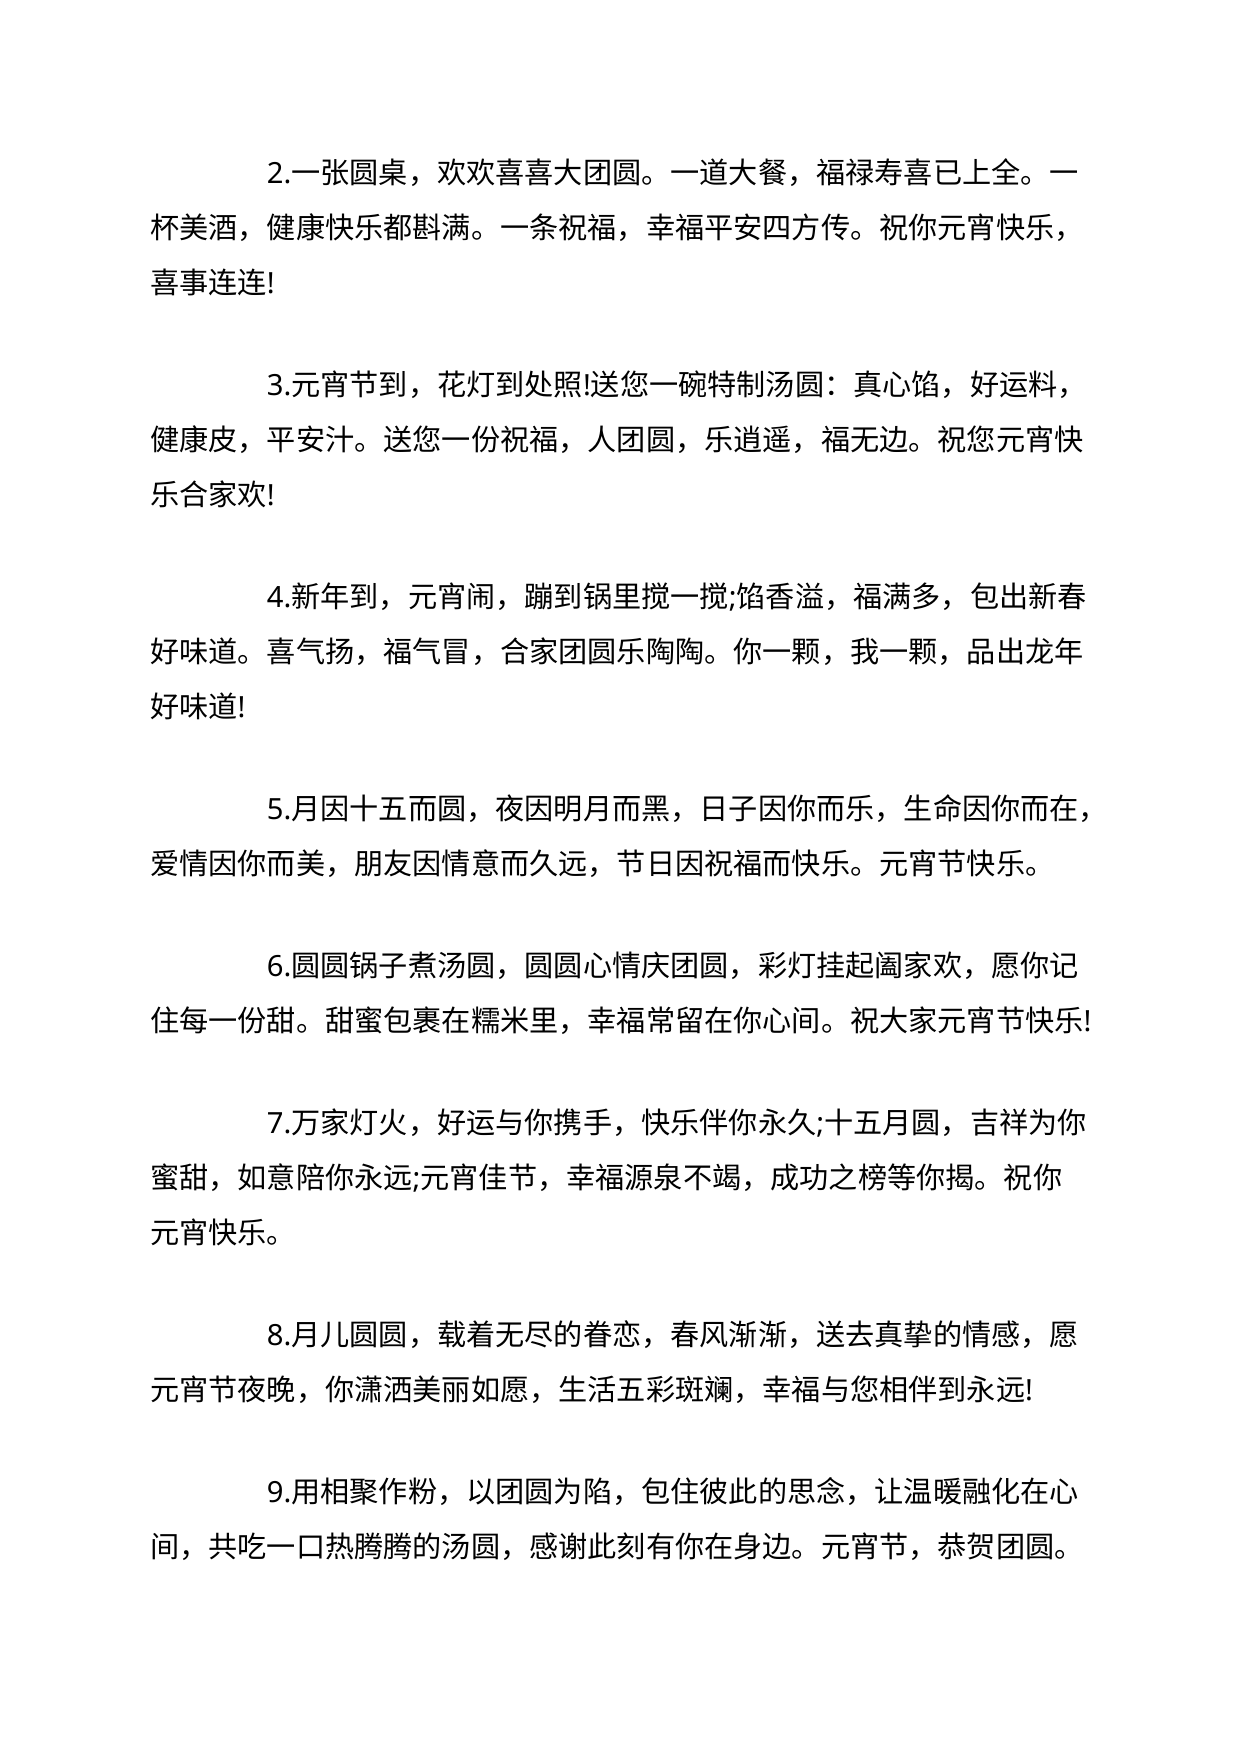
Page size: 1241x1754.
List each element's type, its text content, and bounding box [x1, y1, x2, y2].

text 4.新年到，元宵闹，蹦到锅里搅一搅;馅香溢，福满多，包出新春好味道。喜气扬，福气冒，合家团圆乐陶陶。你一颗，我一颗，品出龙年好味道! [150, 574, 1090, 726]
text 7.万家灯火，好运与你携手，快乐伴你永久;十五月圆，吉祥为你蜜甜，如意陪你永远;元宵佳节，幸福源泉不竭，成功之榜等你揭。祝你元宵快乐。 [150, 1099, 1090, 1252]
text 2.一张圆桌，欢欢喜喜大团圆。一道大餐，福禄寿喜已上全。一杯美酒，健康快乐都斟满。一条祝福，幸福平安四方传。祝你元宵快乐，喜事连连! [150, 150, 1090, 302]
text 6.圆圆锅子煮汤圆，圆圆心情庆团圆，彩灯挂起阖家欢，愿你记住每一份甜。甜蜜包裹在糯米里，幸福常留在你心间。祝大家元宵节快乐! [150, 942, 1090, 1040]
text 8.月儿圆圆，载着无尽的眷恋，春风渐渐，送去真挚的情感，愿元宵节夜晚，你潇洒美丽如愿，生活五彩斑斓，幸福与您相伴到永远! [150, 1311, 1090, 1408]
text 9.用相聚作粉，以团圆为陷，包住彼此的思念，让温暖融化在心间，共吃一口热腾腾的汤圆，感谢此刻有你在身边。元宵节，恭贺团圆。 [150, 1468, 1090, 1565]
text 3.元宵节到，花灯到处照!送您一碗特制汤圆：真心馅，好运料，健康皮，平安汁。送您一份祝福，人团圆，乐逍遥，福无边。祝您元宵快乐合家欢! [150, 362, 1090, 514]
text 5.月因十五而圆，夜因明月而黑，日子因你而乐，生命因你而在，爱情因你而美，朋友因情意而久远，节日因祝福而快乐。元宵节快乐。 [150, 786, 1090, 883]
